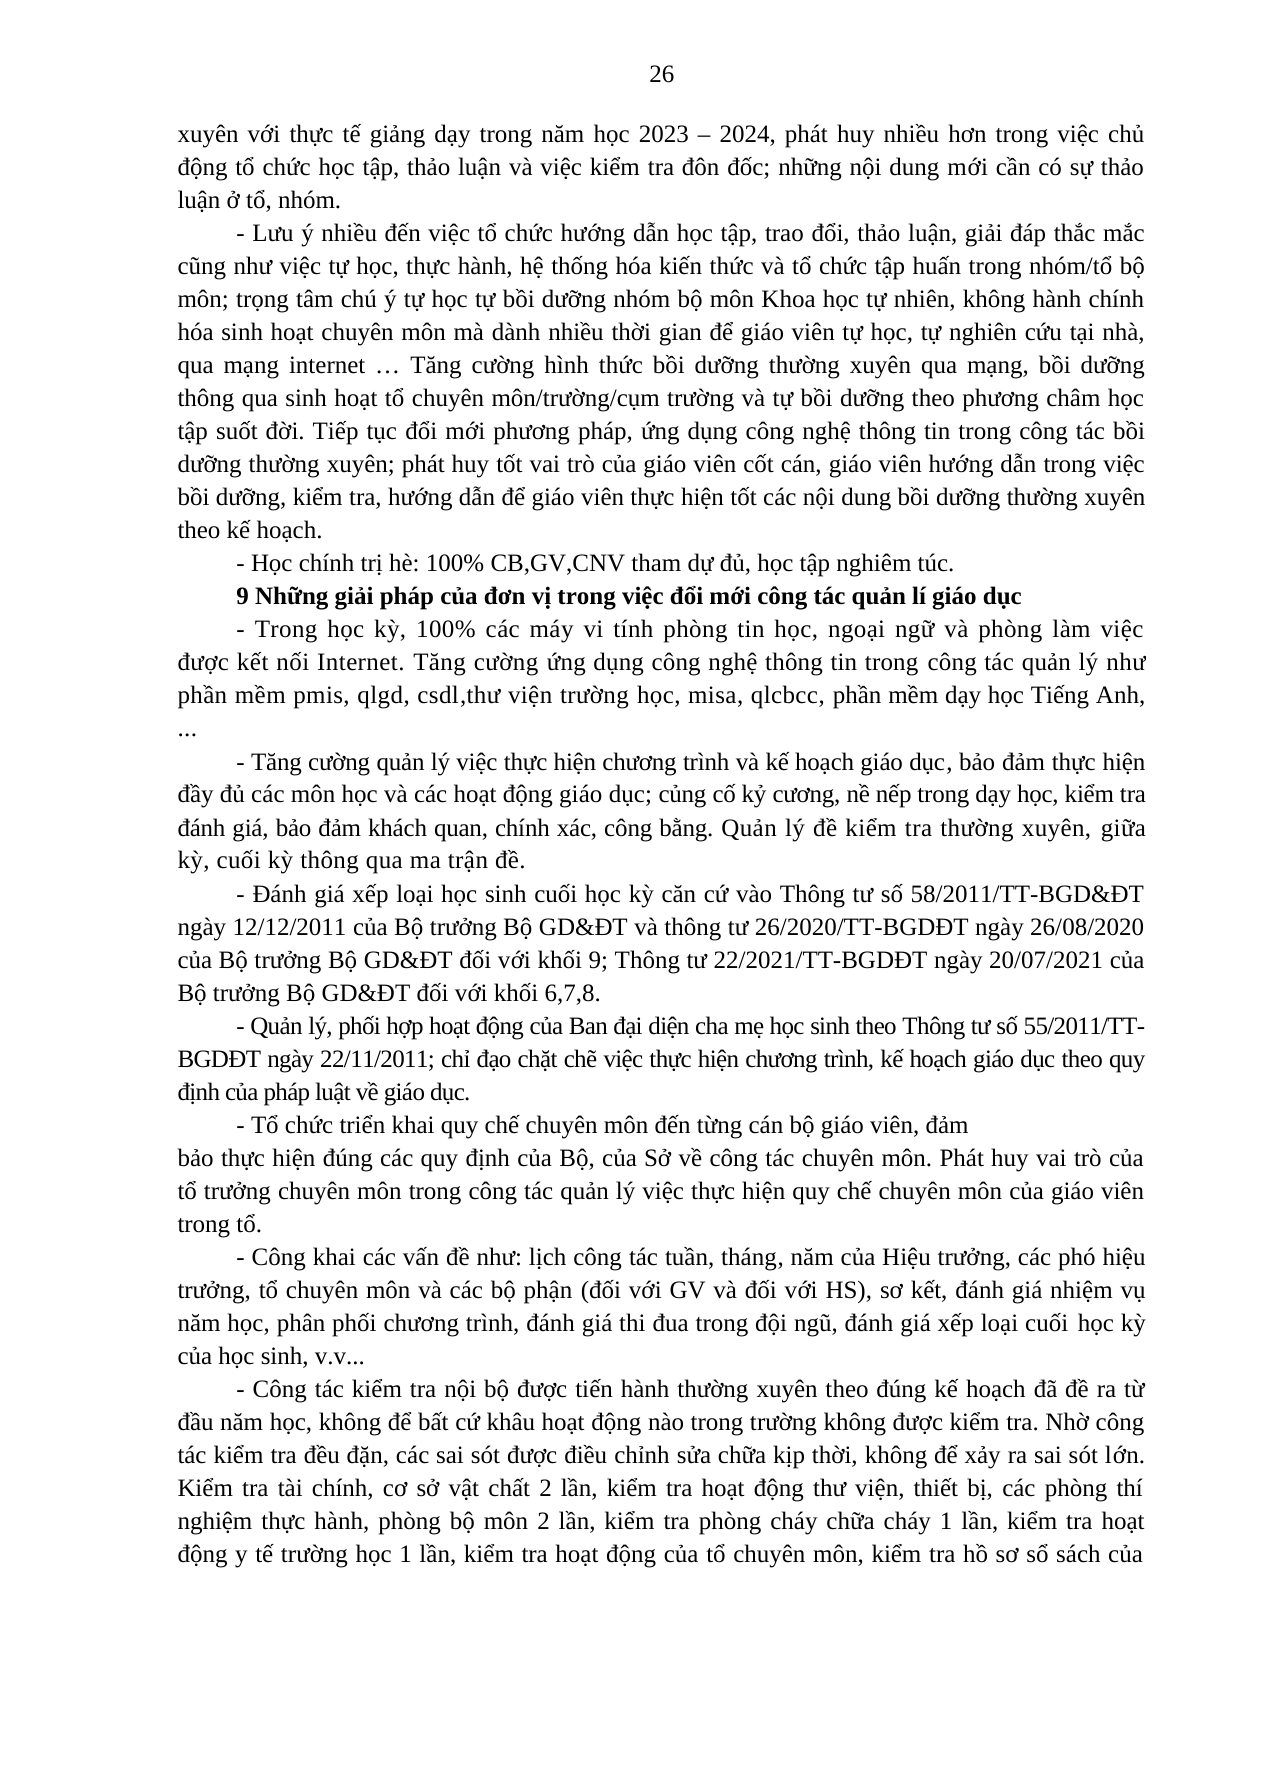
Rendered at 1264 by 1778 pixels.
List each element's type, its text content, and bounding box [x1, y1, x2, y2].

text 9 Những giải pháp của đơn vị trong việc đổi mới công tác quản lí giáo dục [177, 580, 1146, 610]
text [177, 119, 1146, 214]
text - Lưu ý nhiều đến việc tổ chức hướng dẫn học tập, trao đổi, thảo luận, giải đáp thắc mắc cũng như việc tự học, thực hành, hệ thống hóa kiến thức và tổ chức tập huấn trong nhóm/tổ bộ môn; trọng tâm chú ý tự học tự bồi dưỡng nhóm bộ môn Khoa học tự nhiên, không hành chính hóa sinh hoạt chuyên môn mà dành nhiều thời gian để giáo viên tự học, tự nghiên cứu tại nhà, qua mạng internet … Tăng cường hình thức bồi dưỡng thường xuyên qua mạng, bồi dưỡng thông qua sinh hoạt tổ chuyên môn/trường/cụm trường và tự bồi dưỡng theo phương châm học tập suốt đời. Tiếp tục đổi mới phương pháp, ứng dụng công nghệ thông tin trong công tác bồi dưỡng thường xuyên; phát huy tốt vai trò của giáo viên cốt cán, giáo viên hướng dẫn trong việc bồi dưỡng, kiểm tra, hướng dẫn để giáo viên thực hiện tốt các nội dung bồi dưỡng thường xuyên theo kế hoạch. [177, 217, 1146, 544]
text - Đánh giá xếp loại học sinh cuối học kỳ căn cứ vào Thông tư số 58/2011/TT-BGD&ĐT ngày 12/12/2011 của Bộ trưởng Bộ GD&ĐT và thông tư 26/2020/TT-BGDĐT ngày 26/08/2020 của Bộ trưởng Bộ GD&ĐT đối với khối 9; Thông tư 22/2021/TT-BGDĐT ngày 20/07/2021 của Bộ trưởng Bộ GD&ĐT đối với khối 6,7,8. [177, 878, 1146, 1006]
text bảo thực hiện đúng các quy định của Bộ, của Sở về công tác chuyên môn. Phát huy vai trò của tổ trưởng chuyên môn trong công tác quản lý việc thực hiện quy chế chuyên môn của giáo viên trong tổ. [177, 1142, 1146, 1238]
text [177, 1373, 1146, 1632]
text - Quản lý, phối hợp hoạt động của Ban đại diện cha mẹ học sinh theo Thông tư số 55/2011/TT-BGDĐT ngày 22/11/2011; chỉ đạo chặt chẽ việc thực hiện chương trình, kế hoạch giáo dục theo quy định của pháp luật về giáo dục. [177, 1010, 1146, 1106]
text - Công khai các vấn đề như: lịch công tác tuần, tháng, năm của Hiệu trưởng, các phó hiệu trưởng, tổ chuyên môn và các bộ phận (đối với GV và đối với HS), sơ kết, đánh giá nhiệm vụ năm học, phân phối chương trình, đánh giá thi đua trong đội ngũ, đánh giá xếp loại cuối học kỳ của học sinh, v.v... [177, 1241, 1146, 1370]
text - Tổ chức triển khai quy chế chuyên môn đến từng cán bộ giáo viên, đảm [177, 1109, 1146, 1138]
text - Trong học kỳ, 100% các máy vi tính phòng tin học, ngoại ngữ và phòng làm việc được kết nối Internet. Tăng cường ứng dụng công nghệ thông tin trong công tác quản lý như phần mềm pmis, qlgd, csdl,thư viện trường học, misa, qlcbcc, phần mềm dạy học Tiếng Anh, ... [177, 613, 1146, 742]
text - Học chính trị hè: 100% CB,GV,CNV tham dự đủ, học tập nghiêm túc. [177, 547, 1146, 577]
text - Tăng cường quản lý việc thực hiện chương trình và kế hoạch giáo dục, bảo đảm thực hiện đầy đủ các môn học và các hoạt động giáo dục; củng cố kỷ cương, nề nếp trong dạy học, kiểm tra đánh giá, bảo đảm khách quan, chính xác, công bằng. Quản lý đề kiểm tra thường xuyên, giữa kỳ, cuối kỳ thông qua ma trận đề. [177, 746, 1146, 874]
